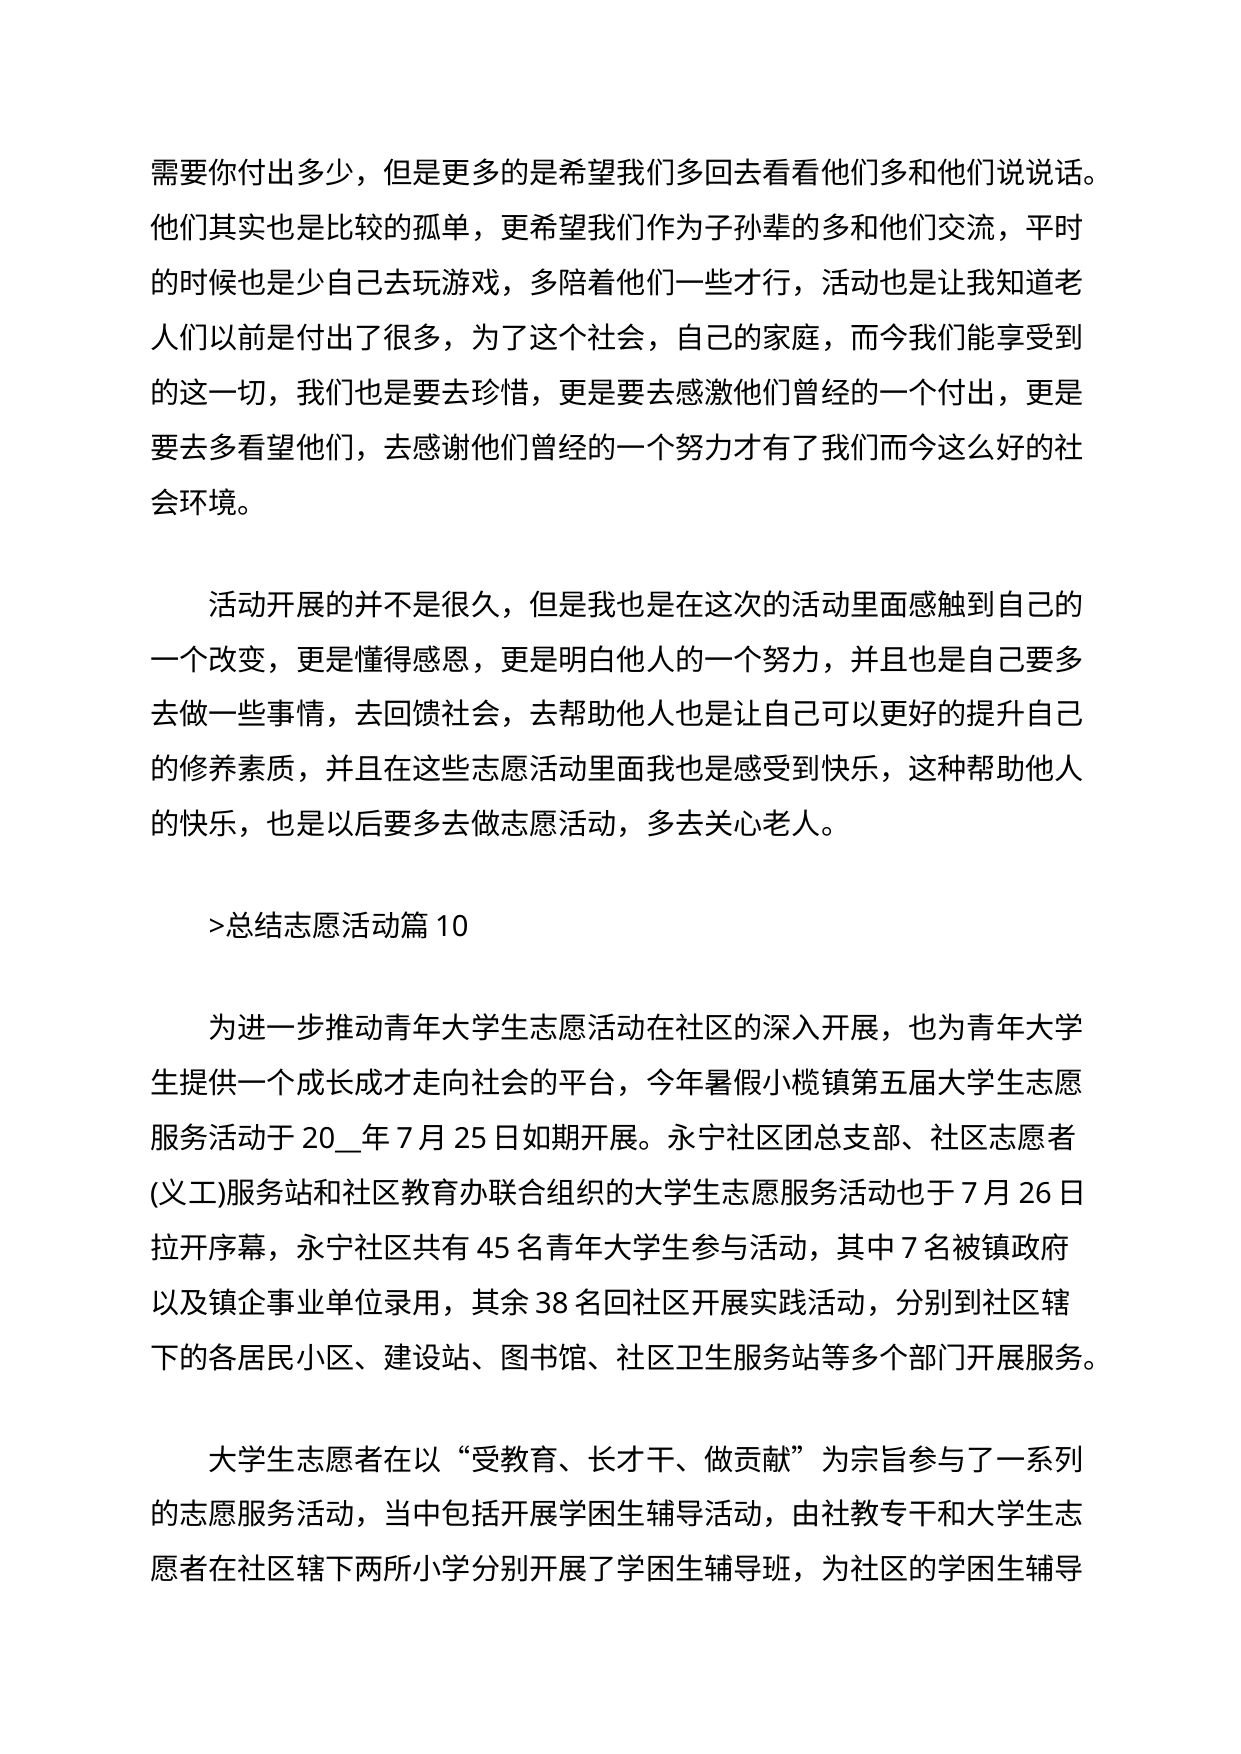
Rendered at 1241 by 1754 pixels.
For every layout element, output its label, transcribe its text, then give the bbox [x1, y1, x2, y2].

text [150, 150, 1090, 522]
text 活动开展的并不是很久，但是我也是在这次的活动里面感触到自己的一个改变，更是懂得感恩，更是明白他人的一个努力，并且也是自己要多去做一些事情，去回馈社会，去帮助他人也是让自己可以更好的提升自己的修养素质，并且在这些志愿活动里面我也是感受到快乐，这种帮助他人的快乐，也是以后要多去做志愿活动，多去关心老人。 [150, 581, 1090, 843]
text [150, 1436, 1090, 1588]
text >总结志愿活动篇10 [150, 902, 1090, 945]
text 为进一步推动青年大学生志愿活动在社区的深入开展，也为青年大学生提供一个成长成才走向社会的平台，今年暑假小榄镇第五届大学生志愿服务活动于20__年7月25日如期开展。永宁社区团总支部、社区志愿者(义工)服务站和社区教育办联合组织的大学生志愿服务活动也于7月26日拉开序幕，永宁社区共有45名青年大学生参与活动，其中7名被镇政府以及镇企事业单位录用，其余38名回社区开展实践活动，分别到社区辖下的各居民小区、建设站、图书馆、社区卫生服务站等多个部门开展服务。 [150, 1004, 1090, 1377]
